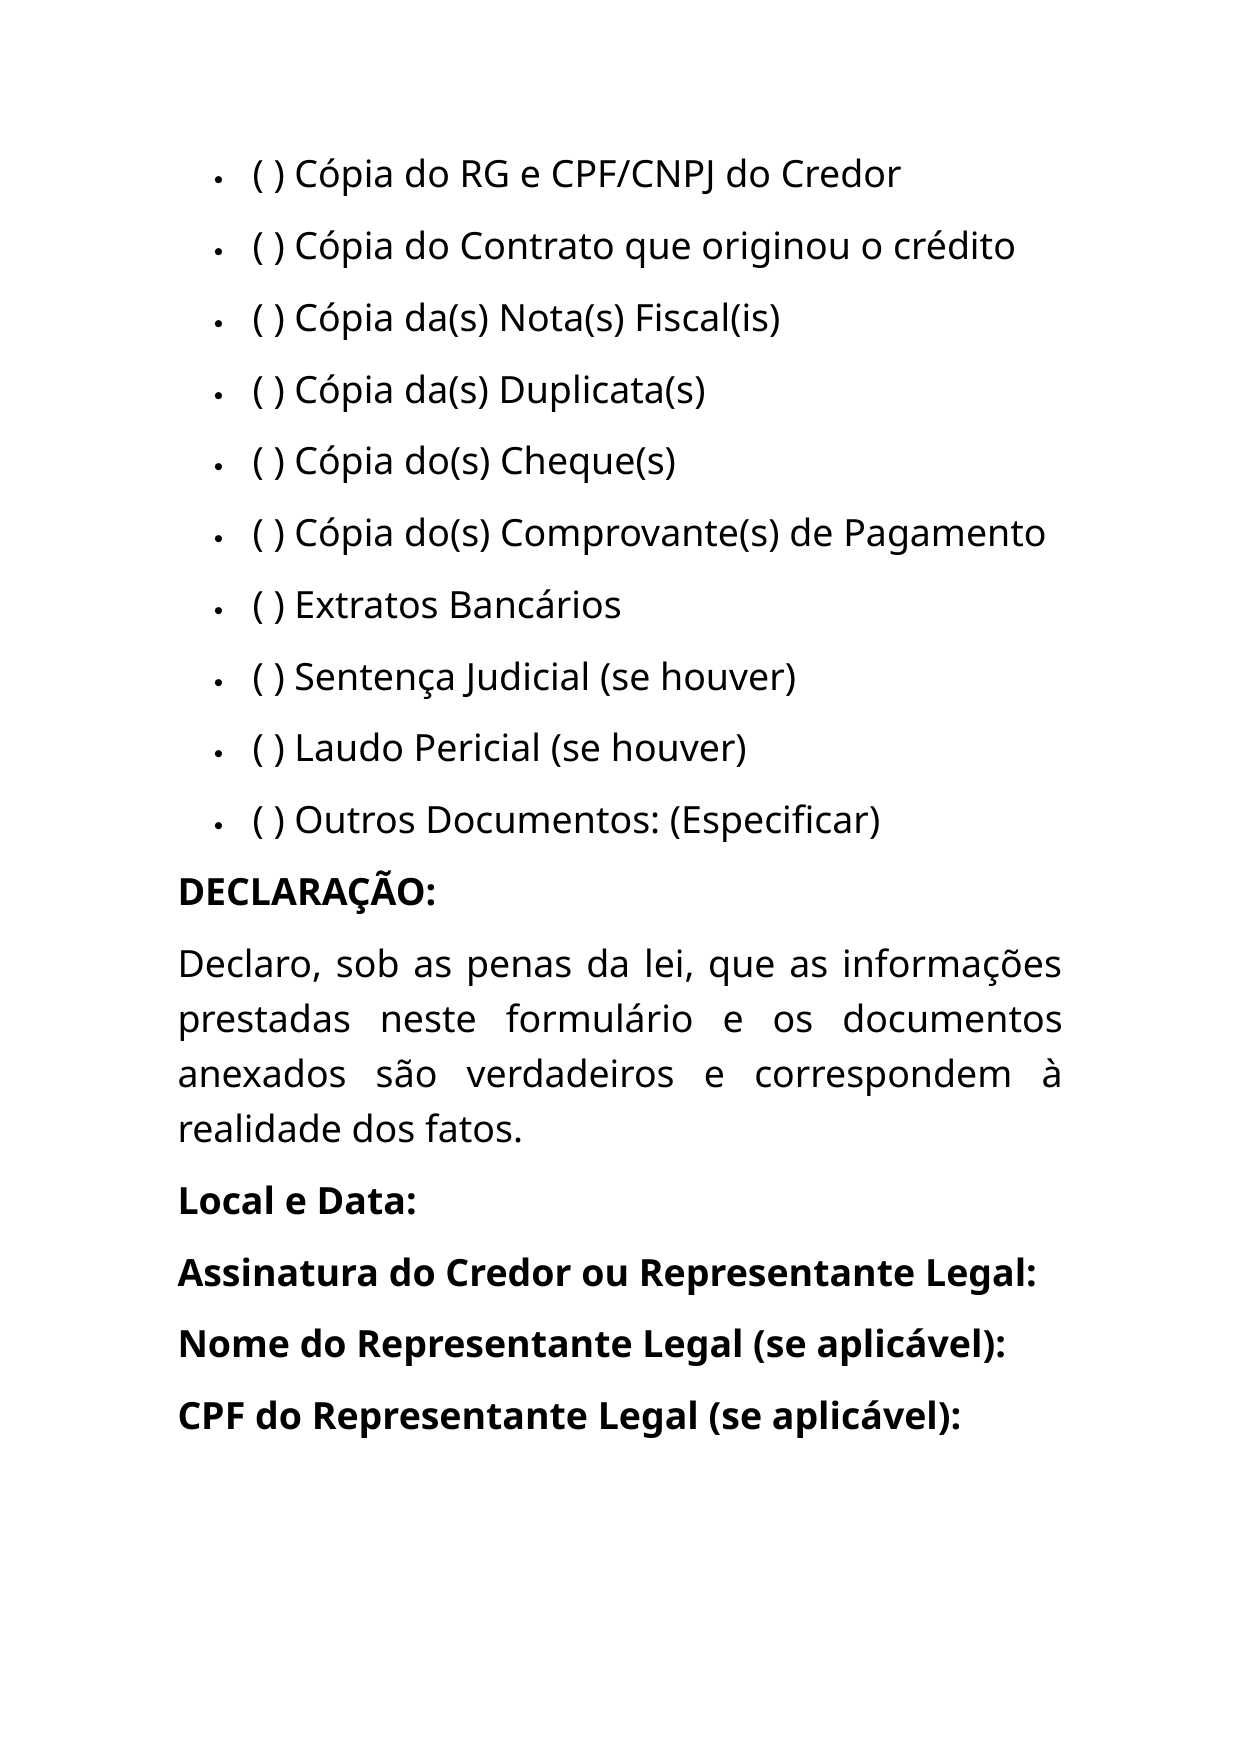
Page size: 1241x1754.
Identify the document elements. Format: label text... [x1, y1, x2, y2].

list ( ) Cópia do(s) Cheque(s) [215, 435, 1063, 486]
text CPF do Representante Legal (se aplicável): [177, 1389, 1063, 1441]
list ( ) Cópia do(s) Comprovante(s) de Pagamento [215, 506, 1063, 557]
list ( ) Cópia do Contrato que originou o crédito [215, 219, 1063, 270]
text Assinatura do Credor ou Representante Legal: [177, 1246, 1063, 1297]
text Declaro, sob as penas da lei, que as informações prestadas neste formulário e os documentos anexados são verdadeiros e correspondem à realidade dos fatos. [177, 937, 1063, 1153]
text Local e Data: [177, 1174, 1063, 1225]
list ( ) Cópia da(s) Nota(s) Fiscal(is) [215, 291, 1063, 342]
list ( ) Extratos Bancários [215, 578, 1063, 629]
list ( ) Cópia da(s) Duplicata(s) [215, 363, 1063, 414]
text Nome do Representante Legal (se aplicável): [177, 1318, 1063, 1369]
list ( ) Outros Documentos: (Especificar) [215, 793, 1063, 844]
list ( ) Cópia do RG e CPF/CNPJ do Credor [215, 148, 1063, 199]
list ( ) Laudo Pericial (se houver) [215, 722, 1063, 773]
list ( ) Sentença Judicial (se houver) [215, 650, 1063, 701]
text DECLARAÇÃO: [177, 865, 1063, 916]
